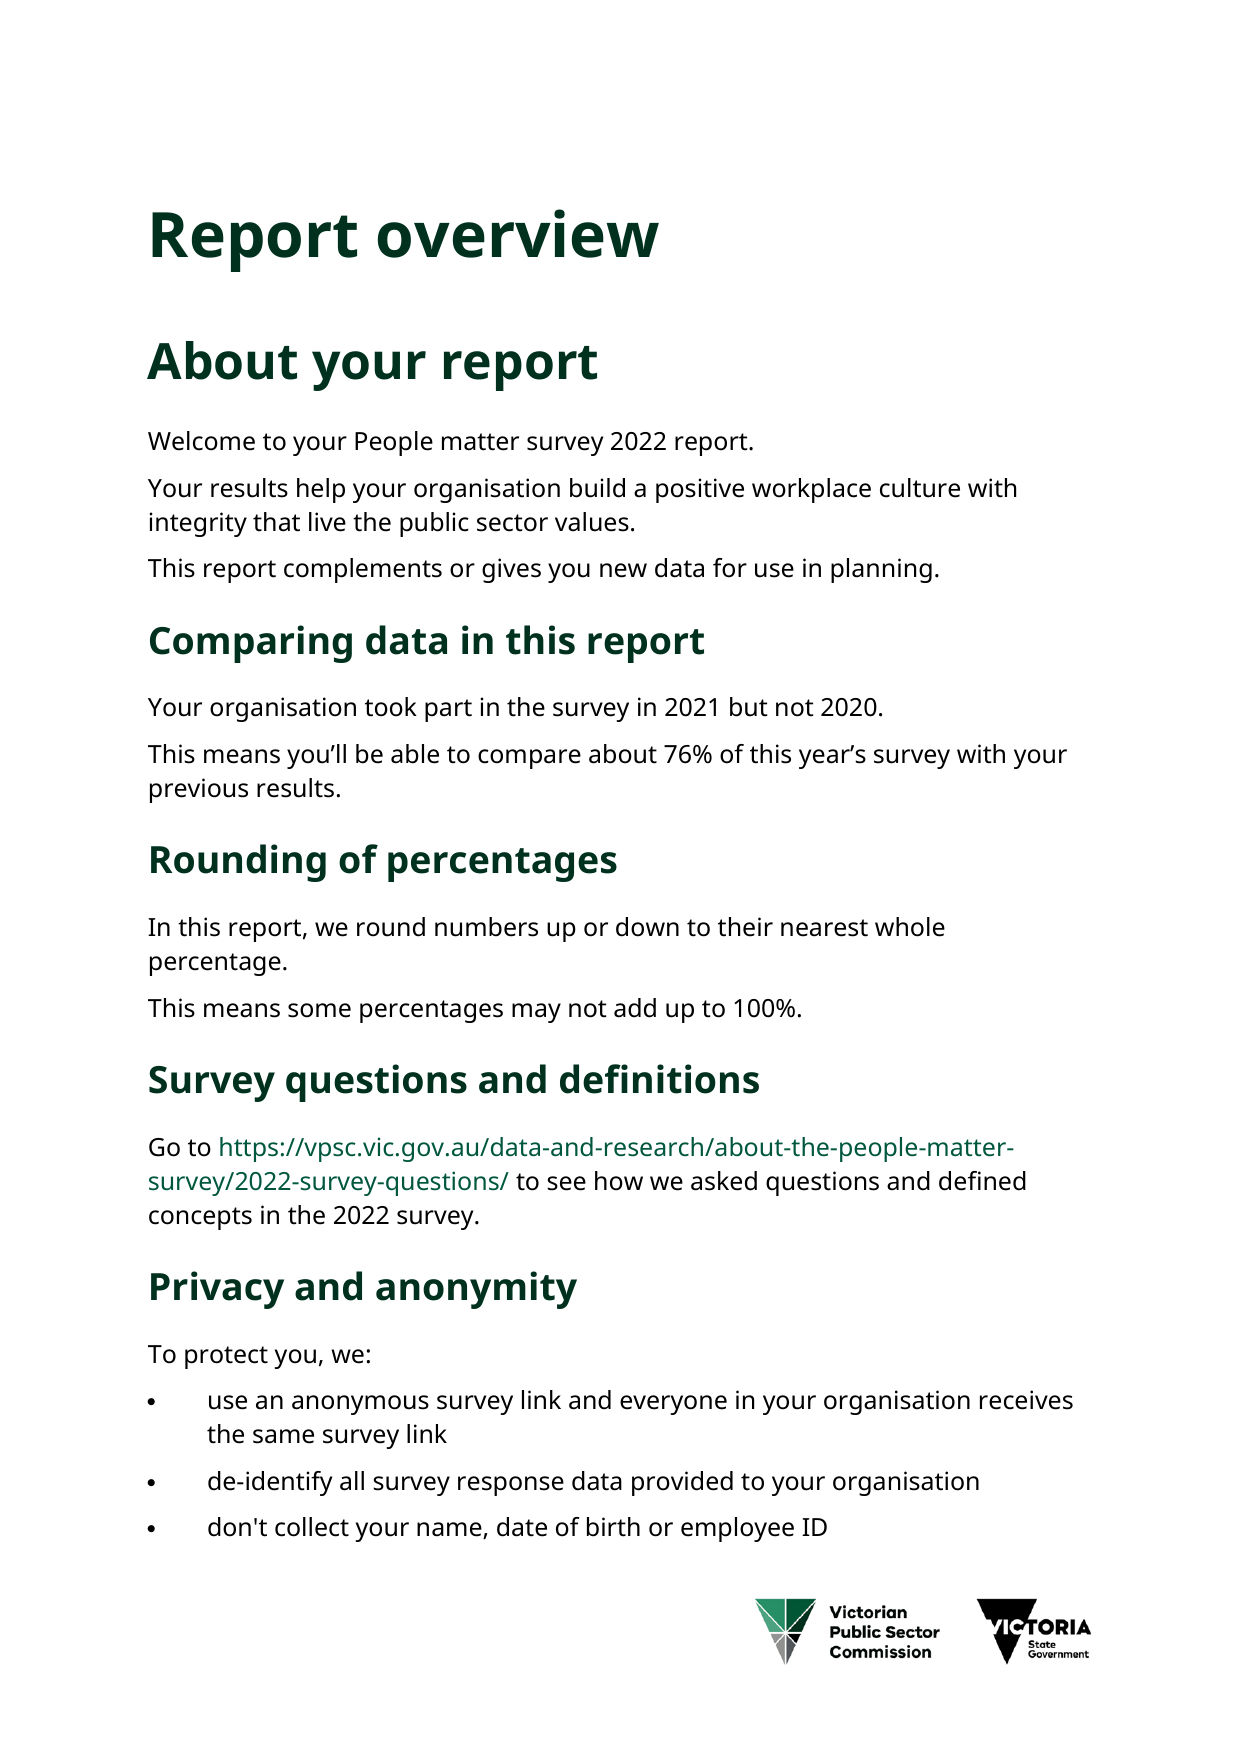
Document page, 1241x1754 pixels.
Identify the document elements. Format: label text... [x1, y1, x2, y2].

subtitle Survey questions and definitions [148, 1053, 1092, 1104]
text Go to https://vpsc.vic.gov.au/data-and-research/about-the-people-matter-survey/2022-survey-questions/ to see how we asked questions and defined concepts in the 2022 survey. [148, 1129, 1092, 1231]
text Your organisation took part in the survey in 2021 but not 2020. [148, 690, 1092, 724]
picture [754, 1598, 1093, 1666]
text Welcome to your People matter survey 2022 report. [148, 424, 1092, 458]
subtitle Privacy and anonymity [148, 1261, 1092, 1312]
subtitle About your report [148, 326, 1092, 394]
text This means you’ll be able to compare about 76% of this year’s survey with your previous results. [148, 737, 1092, 805]
subtitle Comparing data in this report [148, 614, 1092, 665]
text This report complements or gives you new data for use in planning. [148, 551, 1092, 585]
text This means some percentages may not add up to 100%. [148, 990, 1092, 1024]
list de-identify all survey response data provided to your organisation [148, 1463, 1092, 1497]
list don't collect your name, date of birth or employee ID [148, 1510, 1092, 1544]
text To protect you, we: [148, 1336, 1092, 1371]
subtitle Rounding of percentages [148, 834, 1092, 885]
text In this report, we round numbers up or down to their nearest whole percentage. [148, 910, 1092, 978]
text Your results help your organisation build a positive workplace culture with integrity that live the public sector values. [148, 471, 1092, 539]
list use an anonymous survey link and everyone in your organisation receives the same survey link [148, 1383, 1092, 1451]
subtitle Report overview [148, 190, 1092, 275]
